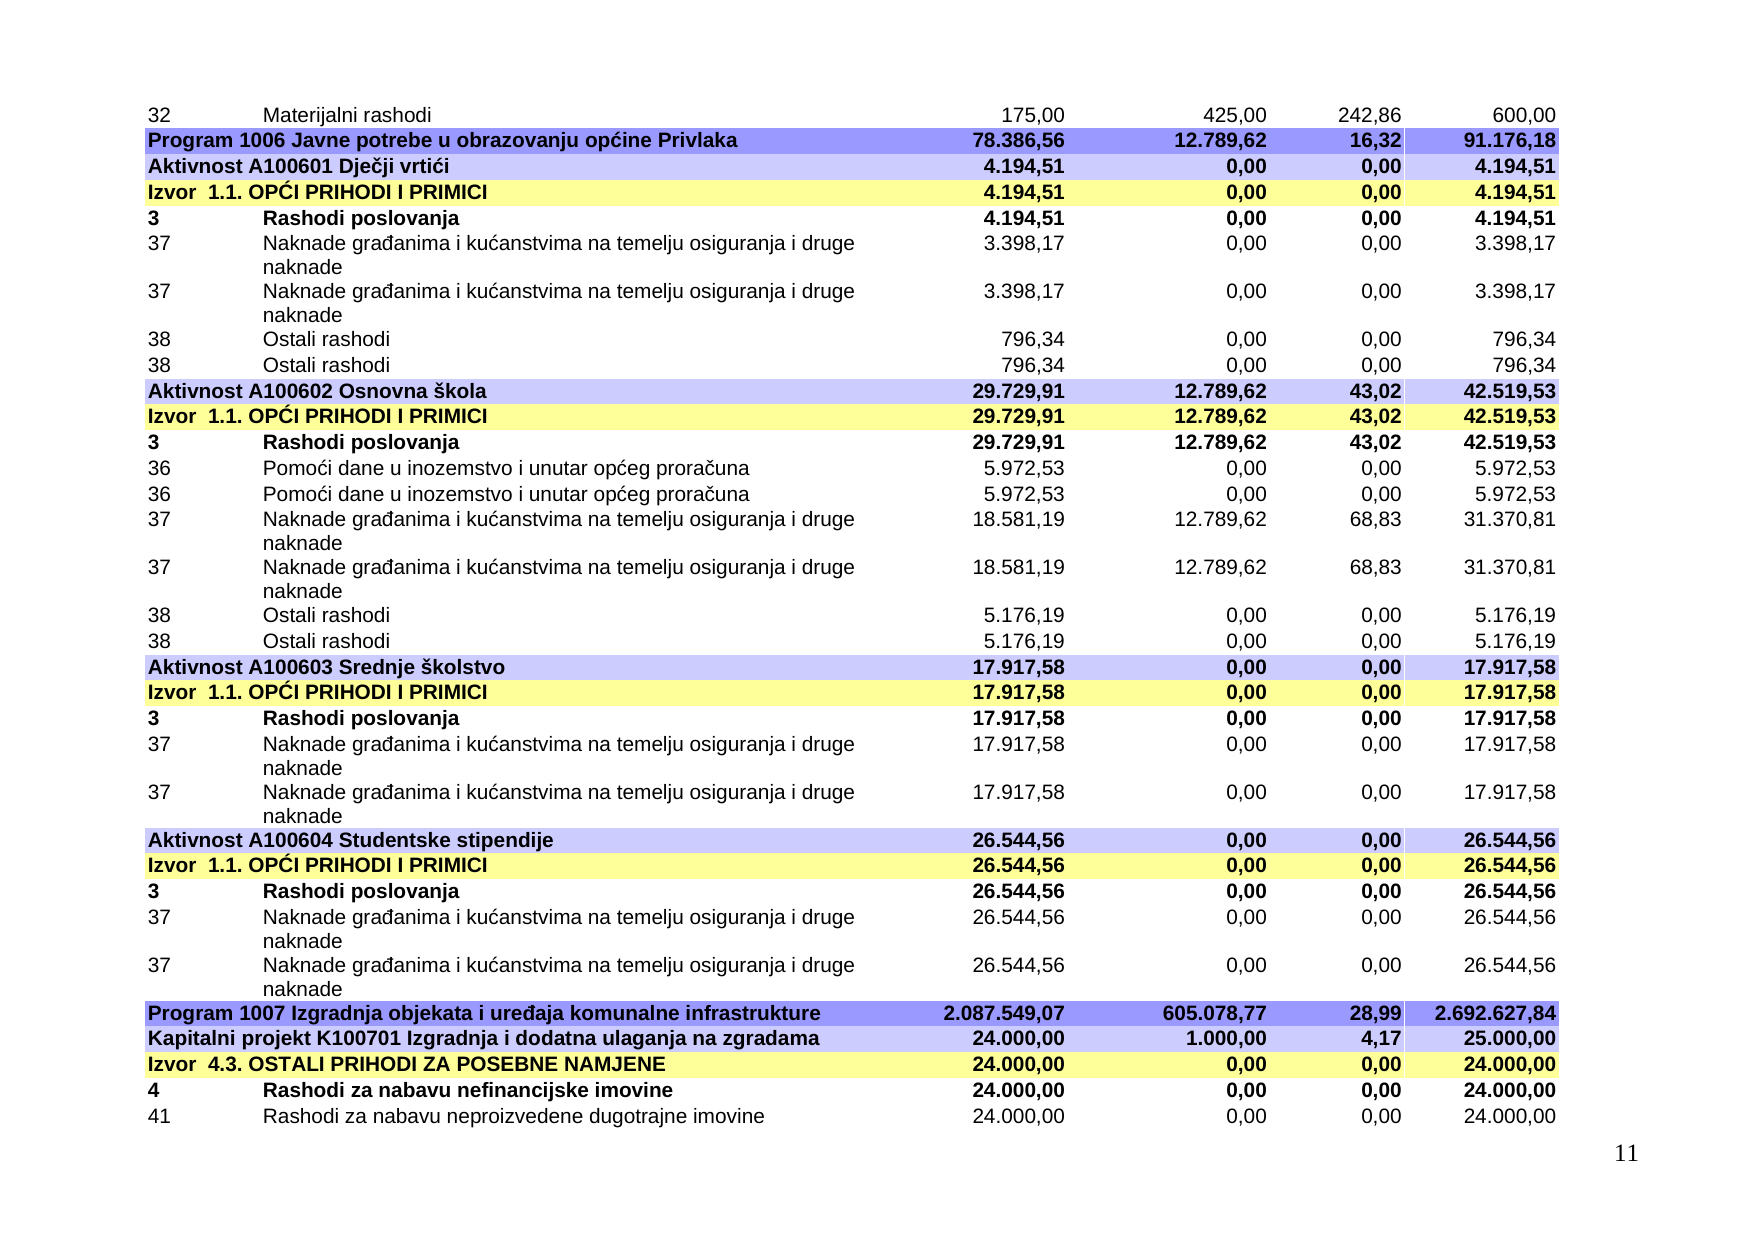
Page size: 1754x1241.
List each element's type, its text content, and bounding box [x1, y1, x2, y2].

table_cell 43,02 [1270, 379, 1404, 404]
table_cell 175,00 [913, 103, 1068, 128]
table_cell 0,00 [1270, 481, 1404, 507]
table_cell Ostali rashodi [260, 603, 913, 629]
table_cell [260, 1104, 913, 1129]
table_cell 28,99 [1270, 1001, 1404, 1026]
table_cell 0,00 [1068, 1078, 1270, 1103]
table_cell 0,00 [1068, 853, 1270, 879]
table_cell 12.789,62 [1068, 128, 1270, 154]
table_cell Naknade građanima i kućanstvima na temelju osiguranja i druge naknade [260, 279, 913, 327]
table_cell Aktivnost A100604 Studentske stipendije [145, 828, 913, 853]
table_cell Pomoći dane u inozemstvo i unutar općeg proračuna [260, 481, 913, 507]
table_cell 0,00 [1270, 1052, 1404, 1078]
table_cell 3 [145, 430, 259, 456]
table_cell 12.789,62 [1068, 430, 1270, 456]
table_cell 17.917,58 [1405, 780, 1559, 827]
table_cell 24.000,00 [913, 1104, 1068, 1129]
table_cell 26.544,56 [913, 953, 1068, 1001]
table_cell 43,02 [1270, 404, 1404, 430]
table_cell 0,00 [1270, 154, 1404, 180]
table_cell 0,00 [1270, 206, 1404, 231]
table_cell 0,00 [1270, 1078, 1404, 1103]
table_cell 796,34 [1405, 327, 1559, 353]
table_cell 4 [145, 1078, 259, 1103]
table_cell 0,00 [1270, 327, 1404, 353]
table_cell 5.176,19 [913, 629, 1068, 654]
table_cell 42.519,53 [1405, 379, 1559, 404]
table_cell 42.519,53 [1405, 404, 1559, 430]
table_cell 0,00 [1270, 780, 1404, 827]
table_cell 796,34 [913, 327, 1068, 353]
table_cell 37 [145, 905, 259, 953]
table_cell 17.917,58 [913, 706, 1068, 732]
table_cell 0,00 [1270, 853, 1404, 879]
table_cell 242,86 [1270, 103, 1404, 128]
table_cell 0,00 [1068, 706, 1270, 732]
table_cell Izvor 1.1. OPĆI PRIHODI I PRIMICI [145, 180, 913, 206]
table_cell 5.972,53 [913, 481, 1068, 507]
table_cell 0,00 [1270, 732, 1404, 779]
table_cell 0,00 [1068, 231, 1270, 279]
table_cell 0,00 [1068, 905, 1270, 953]
table_cell 5.972,53 [1405, 456, 1559, 481]
table_cell 41 [145, 1104, 259, 1129]
table_cell 38 [145, 629, 259, 654]
table_cell 0,00 [1270, 953, 1404, 1001]
table_cell 1.000,00 [1068, 1026, 1270, 1052]
table_cell 0,00 [1068, 828, 1270, 853]
table_cell Naknade građanima i kućanstvima na temelju osiguranja i druge naknade [260, 780, 913, 827]
table_cell Ostali rashodi [260, 353, 913, 378]
table_cell Rashodi poslovanja [260, 706, 913, 732]
table_cell 37 [145, 279, 259, 327]
table_cell 3 [145, 206, 259, 231]
table_cell 32 [145, 103, 259, 128]
table_cell Naknade građanima i kućanstvima na temelju osiguranja i druge naknade [260, 507, 913, 555]
table_cell Aktivnost A100603 Srednje školstvo [145, 655, 913, 680]
table_cell 16,32 [1270, 128, 1404, 154]
table_cell 17.917,58 [913, 780, 1068, 827]
table_cell 17.917,58 [1405, 655, 1559, 680]
table_cell 0,00 [1270, 655, 1404, 680]
table_cell Izvor 1.1. OPĆI PRIHODI I PRIMICI [145, 680, 913, 706]
table_cell 605.078,77 [1068, 1001, 1270, 1026]
table_cell 17.917,58 [913, 655, 1068, 680]
table_cell 38 [145, 353, 259, 378]
table_cell 17.917,58 [1405, 732, 1559, 779]
table_cell 26.544,56 [913, 853, 1068, 879]
table_cell 37 [145, 507, 259, 555]
table_cell 0,00 [1068, 206, 1270, 231]
table_cell 4.194,51 [913, 180, 1068, 206]
table_cell 37 [145, 780, 259, 827]
table_cell Ostali rashodi [260, 629, 913, 654]
table_cell 5.176,19 [1405, 629, 1559, 654]
table_cell 24.000,00 [1405, 1104, 1559, 1129]
table_cell 4.194,51 [913, 206, 1068, 231]
table_cell 17.917,58 [913, 680, 1068, 706]
table_cell 0,00 [1068, 603, 1270, 629]
table_cell 31.370,81 [1405, 507, 1559, 555]
table_cell 0,00 [1068, 953, 1270, 1001]
table_cell 26.544,56 [1405, 953, 1559, 1001]
table_cell 4.194,51 [1405, 206, 1559, 231]
table_cell 12.789,62 [1068, 404, 1270, 430]
table_cell Izvor 1.1. OPĆI PRIHODI I PRIMICI [145, 853, 913, 879]
table_cell 425,00 [1068, 103, 1270, 128]
table_cell Materijalni rashodi [260, 103, 913, 128]
table_cell Aktivnost A100601 Dječji vrtići [145, 154, 913, 180]
table_cell 0,00 [1270, 828, 1404, 853]
table_cell 24.000,00 [913, 1026, 1068, 1052]
table_cell 17.917,58 [1405, 706, 1559, 732]
table_cell 0,00 [1068, 180, 1270, 206]
table_cell Naknade građanima i kućanstvima na temelju osiguranja i druge naknade [260, 555, 913, 603]
table_cell 0,00 [1068, 481, 1270, 507]
table_cell 0,00 [1068, 680, 1270, 706]
table_cell 37 [145, 555, 259, 603]
table_cell 29.729,91 [913, 379, 1068, 404]
table_cell Pomoći dane u inozemstvo i unutar općeg proračuna [260, 456, 913, 481]
table_cell 0,00 [1068, 655, 1270, 680]
table_cell 24.000,00 [1405, 1052, 1559, 1078]
table_cell Rashodi za nabavu nefinancijske imovine [260, 1078, 913, 1103]
table_cell 0,00 [1068, 629, 1270, 654]
table_cell 26.544,56 [1405, 905, 1559, 953]
table_cell 24.000,00 [1405, 1078, 1559, 1103]
table_cell 26.544,56 [913, 828, 1068, 853]
table_cell 2.087.549,07 [913, 1001, 1068, 1026]
table_cell 24.000,00 [913, 1078, 1068, 1103]
table_cell Izvor 1.1. OPĆI PRIHODI I PRIMICI [145, 404, 913, 430]
table_cell 91.176,18 [1405, 128, 1559, 154]
table_cell Naknade građanima i kućanstvima na temelju osiguranja i druge naknade [260, 732, 913, 779]
table_cell 37 [145, 231, 259, 279]
table_cell 5.972,53 [913, 456, 1068, 481]
table_cell 29.729,91 [913, 404, 1068, 430]
table_cell 37 [145, 953, 259, 1001]
table_cell 18.581,19 [913, 555, 1068, 603]
table_cell 26.544,56 [1405, 879, 1559, 905]
table_cell 36 [145, 456, 259, 481]
table_cell 796,34 [1405, 353, 1559, 378]
table_cell 0,00 [1068, 279, 1270, 327]
table_cell 3.398,17 [1405, 279, 1559, 327]
table_cell Naknade građanima i kućanstvima na temelju osiguranja i druge naknade [260, 953, 913, 1001]
table_cell Program 1007 Izgradnja objekata i uređaja komunalne infrastrukture [145, 1001, 913, 1026]
table_cell 0,00 [1270, 680, 1404, 706]
table_cell 38 [145, 603, 259, 629]
table_cell 43,02 [1270, 430, 1404, 456]
table_cell 5.176,19 [913, 603, 1068, 629]
table_cell Naknade građanima i kućanstvima na temelju osiguranja i druge naknade [260, 905, 913, 953]
table_cell Ostali rashodi [260, 327, 913, 353]
table_cell 26.544,56 [1405, 853, 1559, 879]
table_cell 68,83 [1270, 555, 1404, 603]
table_cell 0,00 [1068, 1104, 1270, 1129]
table_cell 0,00 [1270, 353, 1404, 378]
table_cell 0,00 [1068, 456, 1270, 481]
table_cell 0,00 [1068, 353, 1270, 378]
table_cell 4,17 [1270, 1026, 1404, 1052]
table_cell 0,00 [1068, 780, 1270, 827]
table_cell 4.194,51 [1405, 154, 1559, 180]
table_cell 0,00 [1068, 732, 1270, 779]
table_cell 5.972,53 [1405, 481, 1559, 507]
table_cell Izvor 4.3. OSTALI PRIHODI ZA POSEBNE NAMJENE [145, 1052, 913, 1078]
table_cell 4.194,51 [1405, 180, 1559, 206]
table_cell 0,00 [1270, 905, 1404, 953]
table_cell Rashodi poslovanja [260, 206, 913, 231]
table_cell 0,00 [1270, 231, 1404, 279]
table_cell 2.692.627,84 [1405, 1001, 1559, 1026]
table_cell 3 [145, 706, 259, 732]
table_cell 24.000,00 [913, 1052, 1068, 1078]
table_cell 37 [145, 732, 259, 779]
table_cell 12.789,62 [1068, 379, 1270, 404]
table_cell 0,00 [1270, 879, 1404, 905]
table_cell 12.789,62 [1068, 507, 1270, 555]
table_cell Naknade građanima i kućanstvima na temelju osiguranja i druge naknade [260, 231, 913, 279]
table_cell Rashodi poslovanja [260, 879, 913, 905]
table_cell 42.519,53 [1405, 430, 1559, 456]
table_cell 31.370,81 [1405, 555, 1559, 603]
table_cell 26.544,56 [1405, 828, 1559, 853]
table_cell 4.194,51 [913, 154, 1068, 180]
table_cell 36 [145, 481, 259, 507]
table_cell 0,00 [1270, 180, 1404, 206]
table_cell 0,00 [1068, 154, 1270, 180]
table_cell 12.789,62 [1068, 555, 1270, 603]
table_cell 0,00 [1270, 629, 1404, 654]
table_cell Kapitalni projekt K100701 Izgradnja i dodatna ulaganja na zgradama [145, 1026, 913, 1052]
table_cell 0,00 [1270, 279, 1404, 327]
table_cell 17.917,58 [1405, 680, 1559, 706]
table_cell Aktivnost A100602 Osnovna škola [145, 379, 913, 404]
table_cell 3 [145, 879, 259, 905]
table_cell 0,00 [1270, 603, 1404, 629]
table_cell 38 [145, 327, 259, 353]
table_cell 0,00 [1270, 1104, 1404, 1129]
table_cell 68,83 [1270, 507, 1404, 555]
table_cell 25.000,00 [1405, 1026, 1559, 1052]
table_cell 600,00 [1405, 103, 1559, 128]
table_cell Program 1006 Javne potrebe u obrazovanju općine Privlaka [145, 128, 913, 154]
table_cell 0,00 [1270, 456, 1404, 481]
table_cell 18.581,19 [913, 507, 1068, 555]
table_cell 3.398,17 [1405, 231, 1559, 279]
table_cell 3.398,17 [913, 279, 1068, 327]
table_cell 29.729,91 [913, 430, 1068, 456]
table_cell 0,00 [1068, 1052, 1270, 1078]
table_cell 3.398,17 [913, 231, 1068, 279]
table_cell 0,00 [1068, 879, 1270, 905]
table_cell 78.386,56 [913, 128, 1068, 154]
table_cell 0,00 [1068, 327, 1270, 353]
table_cell 17.917,58 [913, 732, 1068, 779]
table_cell 796,34 [913, 353, 1068, 378]
table_cell Rashodi poslovanja [260, 430, 913, 456]
table_cell 0,00 [1270, 706, 1404, 732]
table_cell 26.544,56 [913, 905, 1068, 953]
table_cell 5.176,19 [1405, 603, 1559, 629]
table_cell 26.544,56 [913, 879, 1068, 905]
